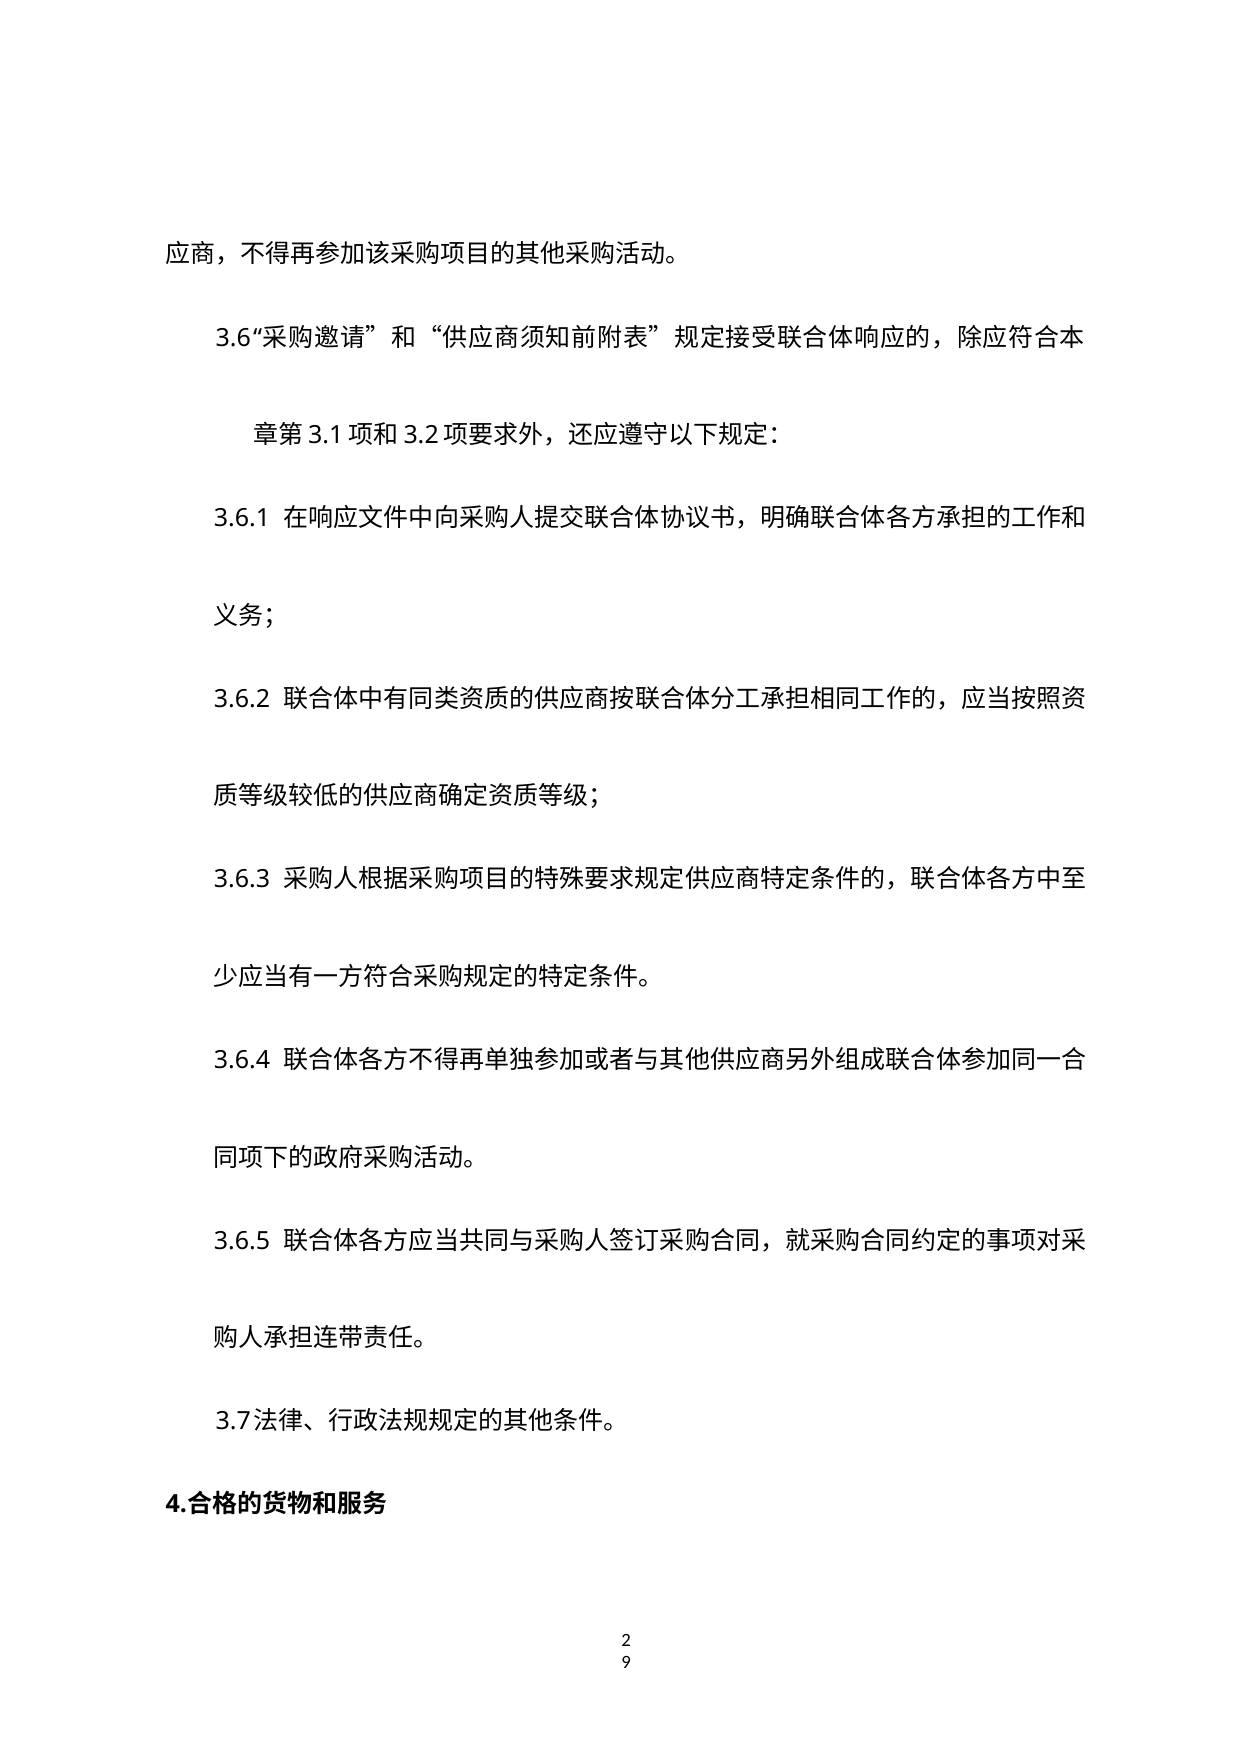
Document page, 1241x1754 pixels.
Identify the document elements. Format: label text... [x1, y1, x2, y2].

text 3.6.1 在响应文件中向采购人提交联合体协议书，明确联合体各方承担的工作和义务； [214, 483, 1087, 646]
text 3.6.4 联合体各方不得再单独参加或者与其他供应商另外组成联合体参加同一合同项下的政府采购活动。 [214, 1025, 1087, 1188]
list 法律、行政法规规定的其他条件。 [215, 1386, 1087, 1451]
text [165, 219, 1087, 284]
text 3.6.2 联合体中有同类资质的供应商按联合体分工承担相同工作的，应当按照资质等级较低的供应商确定资质等级； [214, 664, 1087, 826]
text 3.6.5 联合体各方应当共同与采购人签订采购合同，就采购合同约定的事项对采购人承担连带责任。 [214, 1206, 1087, 1368]
text 3.6.3 采购人根据采购项目的特殊要求规定供应商特定条件的，联合体各方中至少应当有一方符合采购规定的特定条件。 [214, 844, 1087, 1007]
list “采购邀请”和“供应商须知前附表”规定接受联合体响应的，除应符合本章第3.1项和3.2项要求外，还应遵守以下规定： [215, 303, 1087, 465]
text 4.合格的货物和服务 [165, 1469, 1087, 1534]
